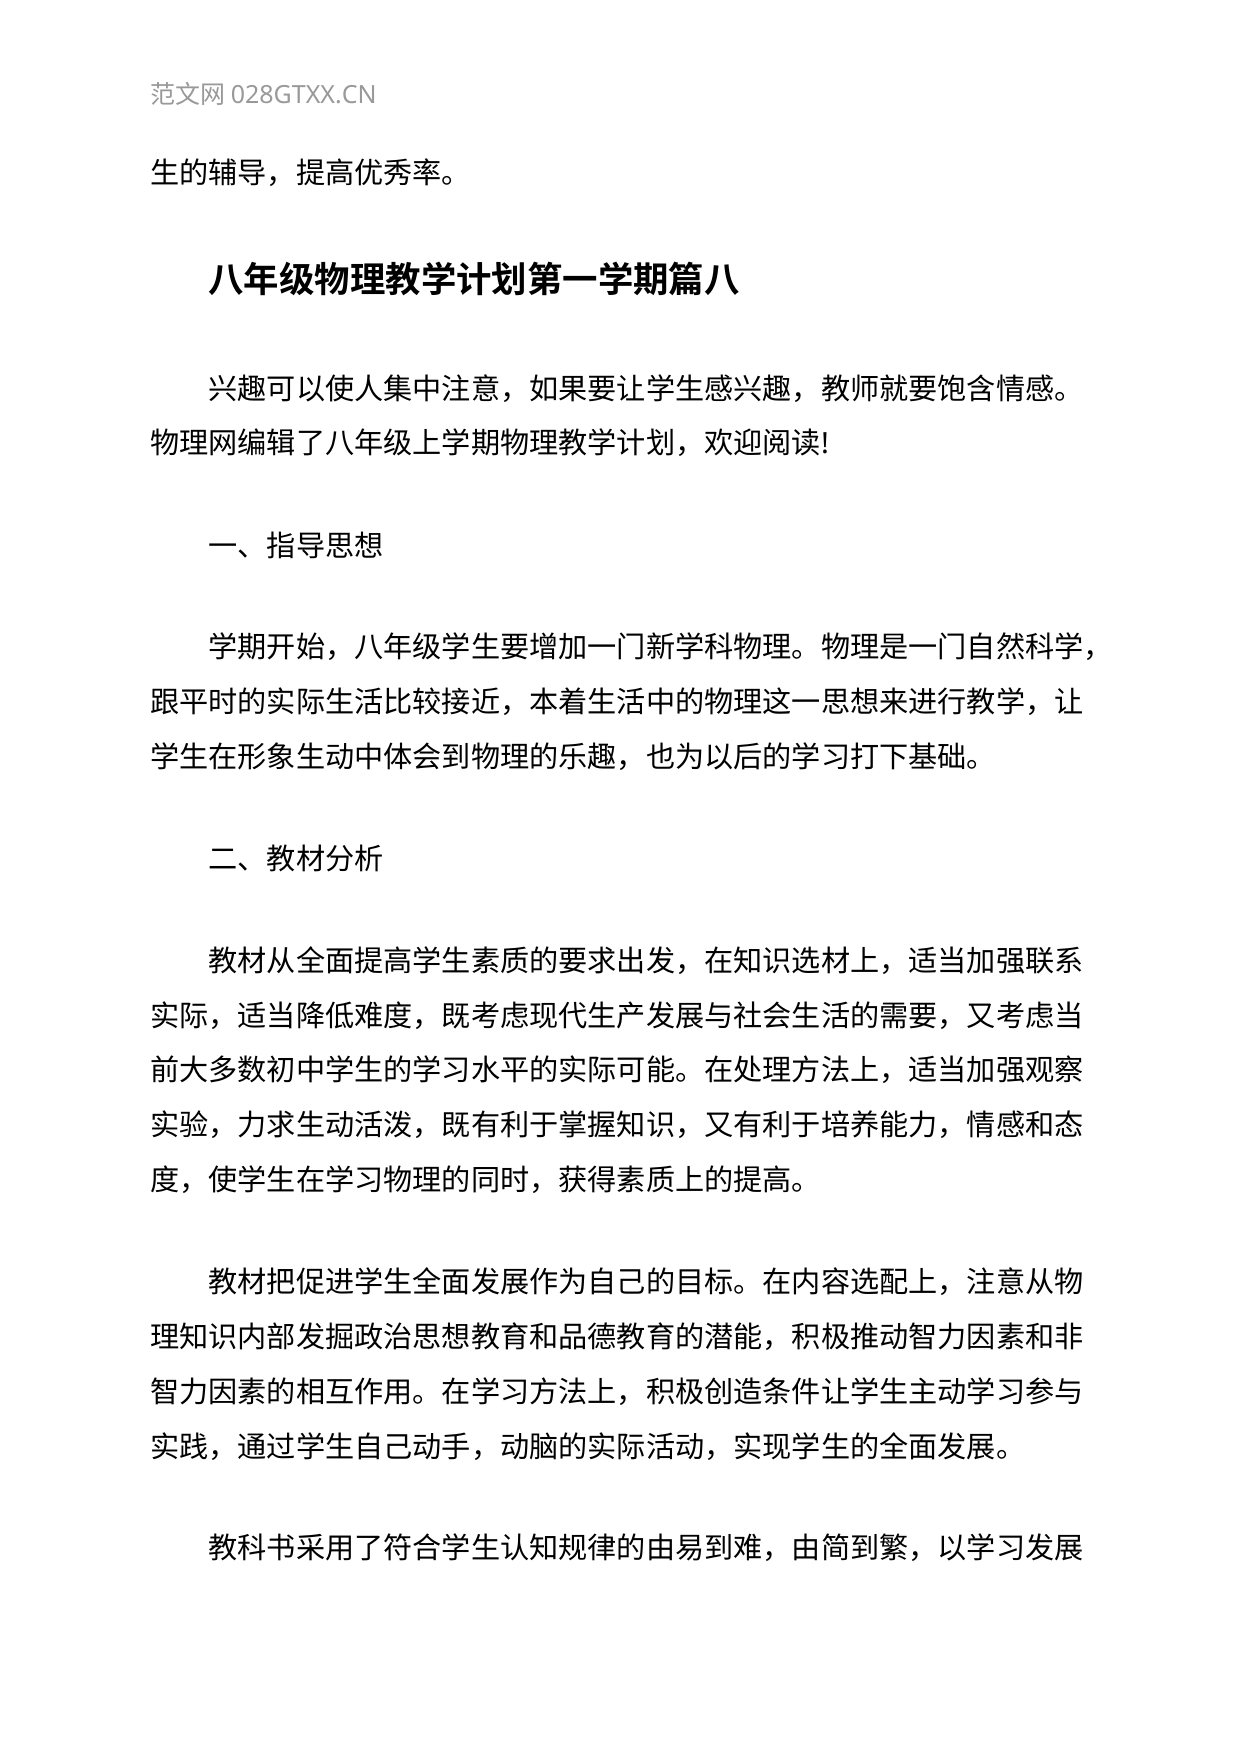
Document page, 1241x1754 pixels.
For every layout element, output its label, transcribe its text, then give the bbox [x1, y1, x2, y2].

text 八年级物理教学计划第一学期篇八 [150, 252, 1090, 303]
text 教材从全面提高学生素质的要求出发，在知识选材上，适当加强联系实际，适当降低难度，既考虑现代生产发展与社会生活的需要，又考虑当前大多数初中学生的学习水平的实际可能。在处理方法上，适当加强观察实验，力求生动活泼，既有利于掌握知识，又有利于培养能力，情感和态度，使学生在学习物理的同时，获得素质上的提高。 [150, 937, 1090, 1199]
text 学期开始，八年级学生要增加一门新学科物理。物理是一门自然科学，跟平时的实际生活比较接近，本着生活中的物理这一思想来进行教学，让学生在形象生动中体会到物理的乐趣，也为以后的学习打下基础。 [150, 624, 1090, 776]
text 教材把促进学生全面发展作为自己的目标。在内容选配上，注意从物理知识内部发掘政治思想教育和品德教育的潜能，积极推动智力因素和非智力因素的相互作用。在学习方法上，积极创造条件让学生主动学习参与实践，通过学生自己动手，动脑的实际活动，实现学生的全面发展。 [150, 1258, 1090, 1466]
text 兴趣可以使人集中注意，如果要让学生感兴趣，教师就要饱含情感。物理网编辑了八年级上学期物理教学计划，欢迎阅读! [150, 365, 1090, 462]
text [150, 150, 1090, 192]
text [150, 1525, 1090, 1567]
text 一、指导思想 [150, 522, 1090, 564]
text 二、教材分析 [150, 835, 1090, 878]
